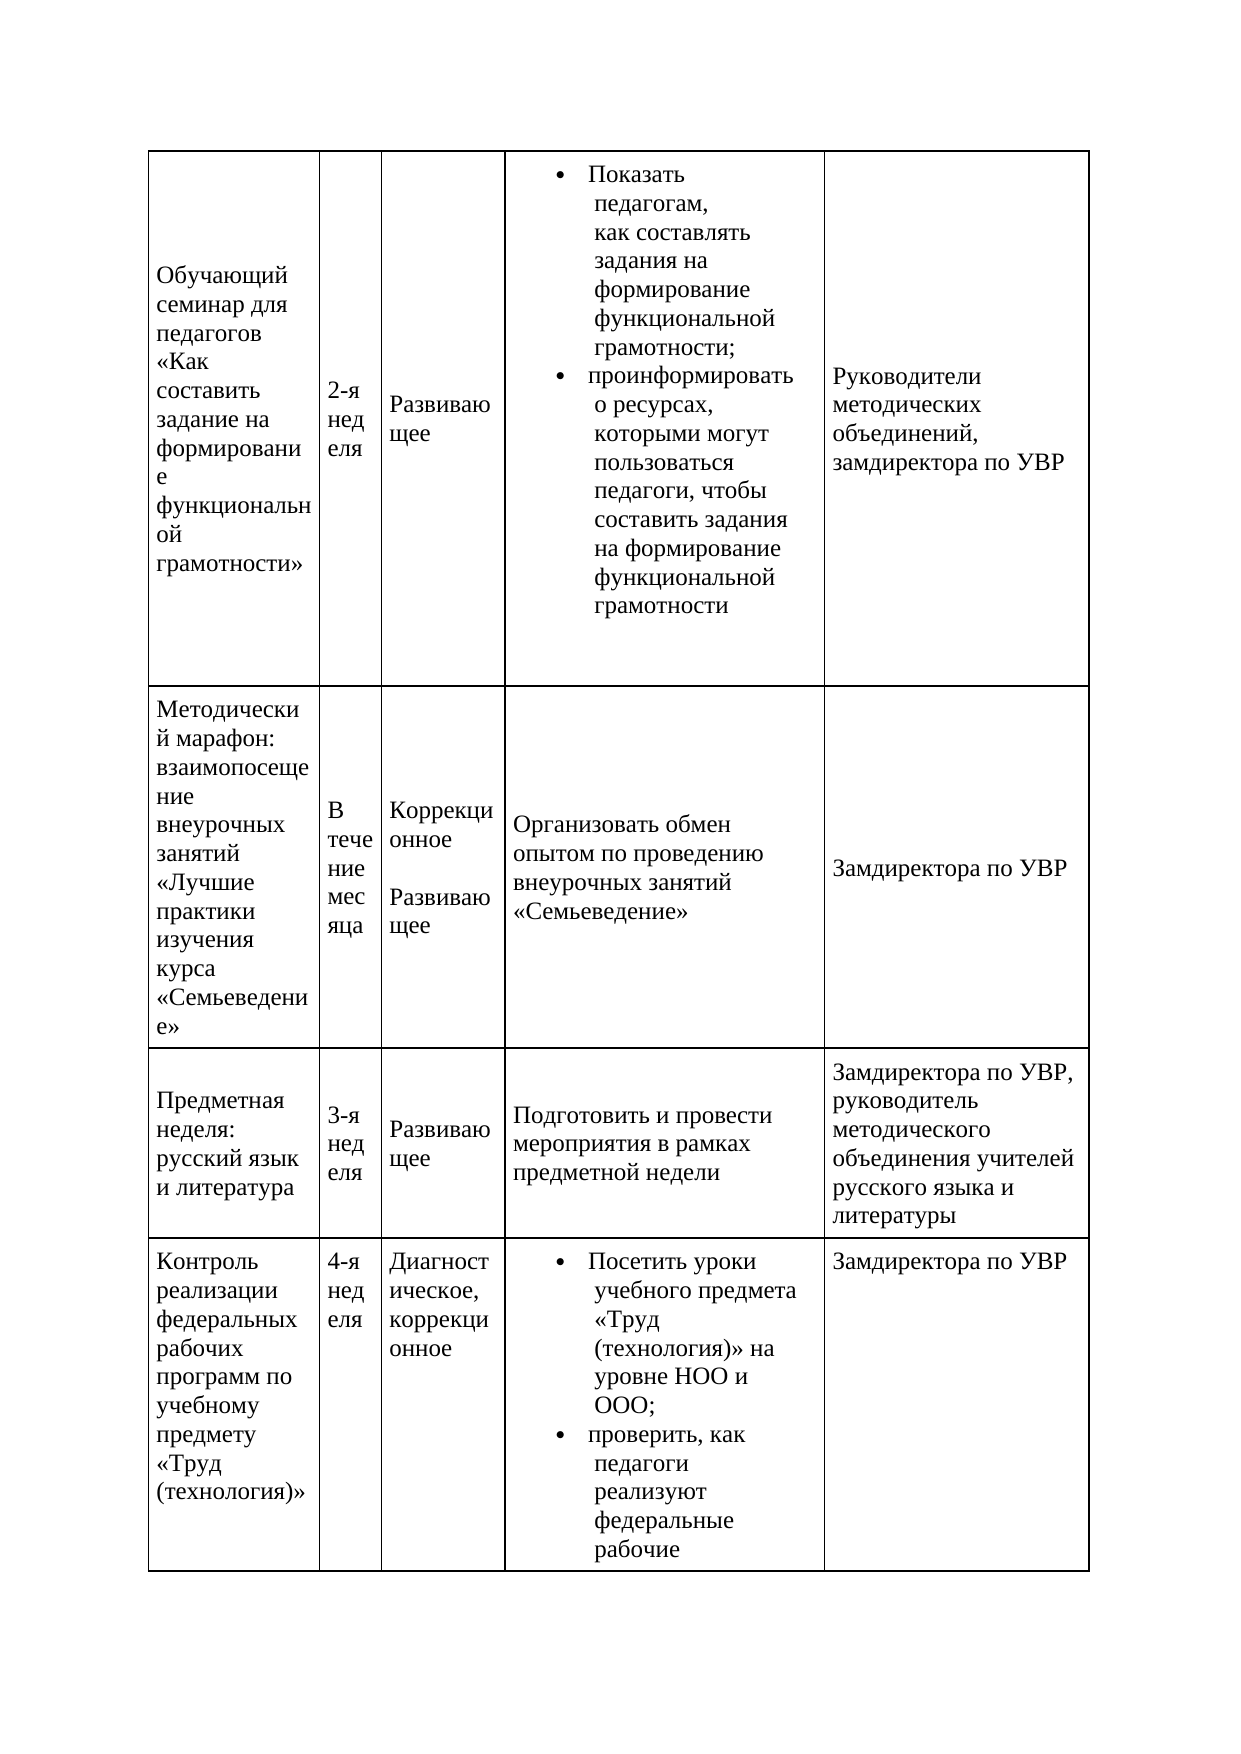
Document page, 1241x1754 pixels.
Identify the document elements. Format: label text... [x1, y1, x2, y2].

table_cell Обучающий семинар для педагогов «Как составить задание на формирование функциональной грамотности» [149, 152, 319, 685]
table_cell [382, 1239, 504, 1570]
table_cell Развивающее [382, 152, 504, 685]
table_cell Замдиректора по УВР, руководитель методического объединения учителей русского языка и литературы [825, 1049, 1088, 1237]
table_cell 4-я неделя [320, 1239, 381, 1570]
table_cell Организовать обмен опытом по проведению внеурочных занятий «Семьеведение» [506, 687, 824, 1047]
table_cell Руководители методических объединений, замдиректора по УВР [825, 152, 1088, 685]
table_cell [506, 1239, 824, 1570]
table_cell Замдиректора по УВР [825, 687, 1088, 1047]
table_cell 3-я неделя [320, 1049, 381, 1237]
table_cell Показать педагогам, как составлять задания на формирование функциональной грамотности; проинформировать о ресурсах, которыми могут пользоваться педагоги, чтобы составить задания на формирование функциональной грамотности [506, 152, 824, 685]
table_cell В течение месяца [320, 687, 381, 1047]
table_cell Предметная неделя: русский язык и литература [149, 1049, 319, 1237]
table_cell Подготовить и провести мероприятия в рамках предметной недели [506, 1049, 824, 1237]
table_cell Развивающее [382, 1049, 504, 1237]
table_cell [149, 1239, 319, 1570]
table_cell 2-я неделя [320, 152, 381, 685]
table_cell Коррекционное Развивающее [382, 687, 504, 1047]
table_cell Замдиректора по УВР [825, 1239, 1088, 1570]
table_cell Методический марафон: взаимопосещение внеурочных занятий «Лучшие практики изучения курса «Семьеведение» [149, 687, 319, 1047]
